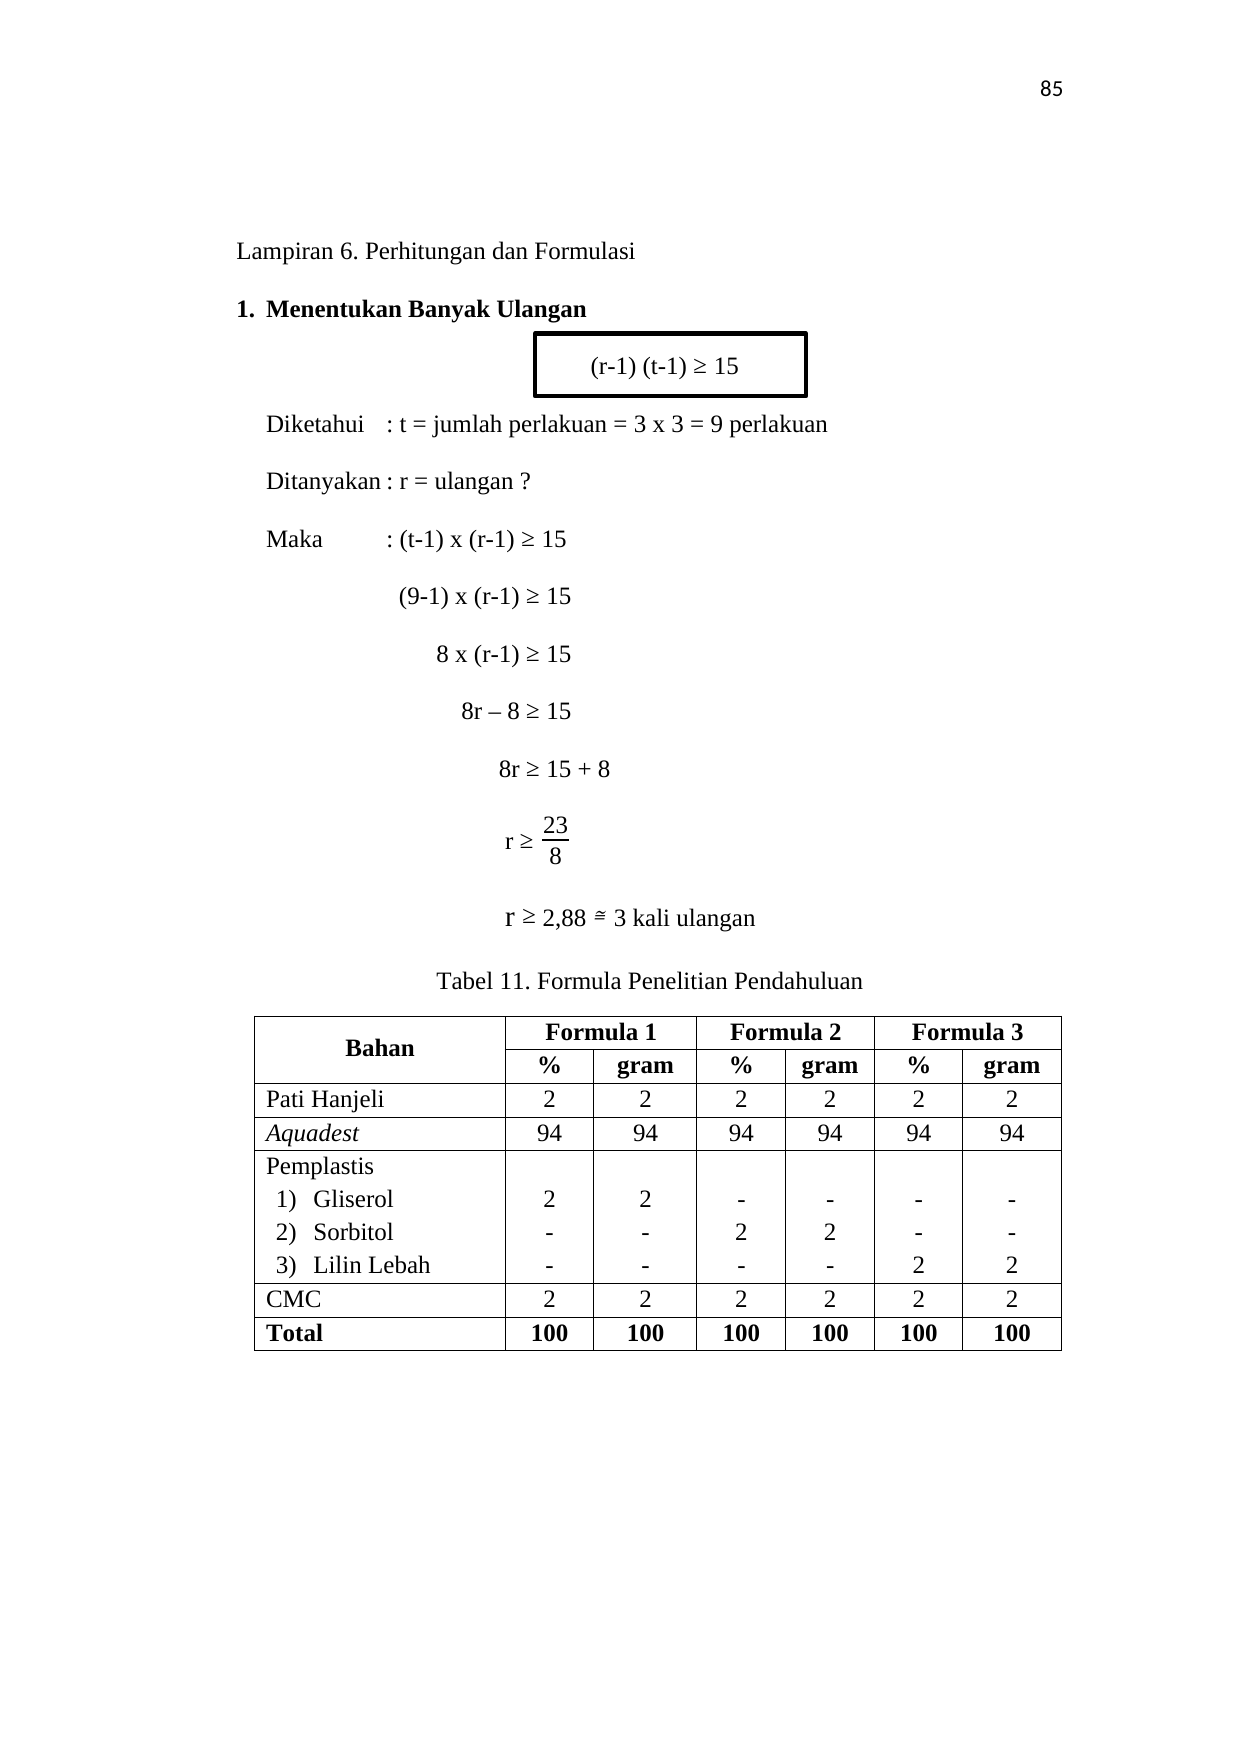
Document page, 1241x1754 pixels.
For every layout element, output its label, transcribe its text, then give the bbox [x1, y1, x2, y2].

table_cell 2 [963, 1084, 1061, 1117]
list Maka : (t-1) x (r-1) 15 [266, 524, 1063, 552]
table_cell 100 [506, 1318, 593, 1350]
table_cell 2 [506, 1084, 593, 1117]
list Diketahui : t = jumlah perlakuan = 3 x 3 = 9 perlakuan [266, 409, 1063, 437]
list r [266, 811, 1063, 870]
list r 2,88 3 kali ulangan [266, 899, 1063, 932]
table_cell 100 [875, 1318, 962, 1350]
table_cell Pati Hanjeli [255, 1084, 505, 1117]
table_cell - 2 - [786, 1151, 874, 1283]
table_cell 94 [506, 1118, 593, 1150]
list 8r – 8 15 [266, 696, 1063, 725]
list Menentukan Banyak Ulangan [236, 294, 1063, 322]
table_cell 94 [594, 1118, 696, 1150]
table_cell 2 - - [594, 1151, 696, 1283]
table_header Formula 1 [506, 1017, 696, 1049]
table_header Formula 2 [697, 1017, 874, 1049]
table_header Bahan [255, 1017, 505, 1083]
table_cell 100 [594, 1318, 696, 1350]
table_cell % [697, 1050, 785, 1083]
table_cell 2 [786, 1084, 874, 1117]
table_cell gram [786, 1050, 874, 1083]
table_cell % [875, 1050, 962, 1083]
table_cell - - 2 [875, 1151, 962, 1283]
table_cell 94 [963, 1118, 1061, 1150]
table_cell gram [963, 1050, 1061, 1083]
table_cell 94 [875, 1118, 962, 1150]
table_cell 94 [786, 1118, 874, 1150]
subtitle Lampiran 6. Perhitungan dan Formulasi [236, 236, 1063, 265]
table_cell 2 - - [506, 1151, 593, 1283]
table_cell 100 [786, 1318, 874, 1350]
table_cell 2 [963, 1284, 1061, 1317]
list Ditanyakan : r = ulangan ? [266, 466, 1063, 495]
table_cell 2 [786, 1284, 874, 1317]
table_cell 2 [875, 1084, 962, 1117]
table_cell 2 [506, 1284, 593, 1317]
table_cell 100 [963, 1318, 1061, 1350]
table_cell - 2 - [697, 1151, 785, 1283]
table_cell Aquadest [255, 1118, 505, 1150]
list 8r 15 + 8 [266, 754, 1063, 782]
table_cell - - 2 [963, 1151, 1061, 1283]
table_cell 2 [697, 1084, 785, 1117]
table_cell Total [255, 1318, 505, 1350]
table_cell 2 [594, 1084, 696, 1117]
table_cell CMC [255, 1284, 505, 1317]
list (r-1) (t-1) 15 [266, 351, 1063, 380]
text Tabel 11. Formula Penelitian Pendahuluan [236, 966, 1063, 995]
list 8 x (r-1) 15 [266, 639, 1063, 667]
table_cell 2 [697, 1284, 785, 1317]
table_cell 94 [697, 1118, 785, 1150]
table_cell 2 [594, 1284, 696, 1317]
table_cell % [506, 1050, 593, 1083]
table_cell gram [594, 1050, 696, 1083]
table_header Formula 3 [875, 1017, 1061, 1049]
table_cell Pemplastis Gliserol Sorbitol Lilin Lebah [255, 1151, 505, 1283]
table_cell 2 [875, 1284, 962, 1317]
table_cell 100 [697, 1318, 785, 1350]
list (9-1) x (r-1) 15 [266, 581, 1063, 610]
